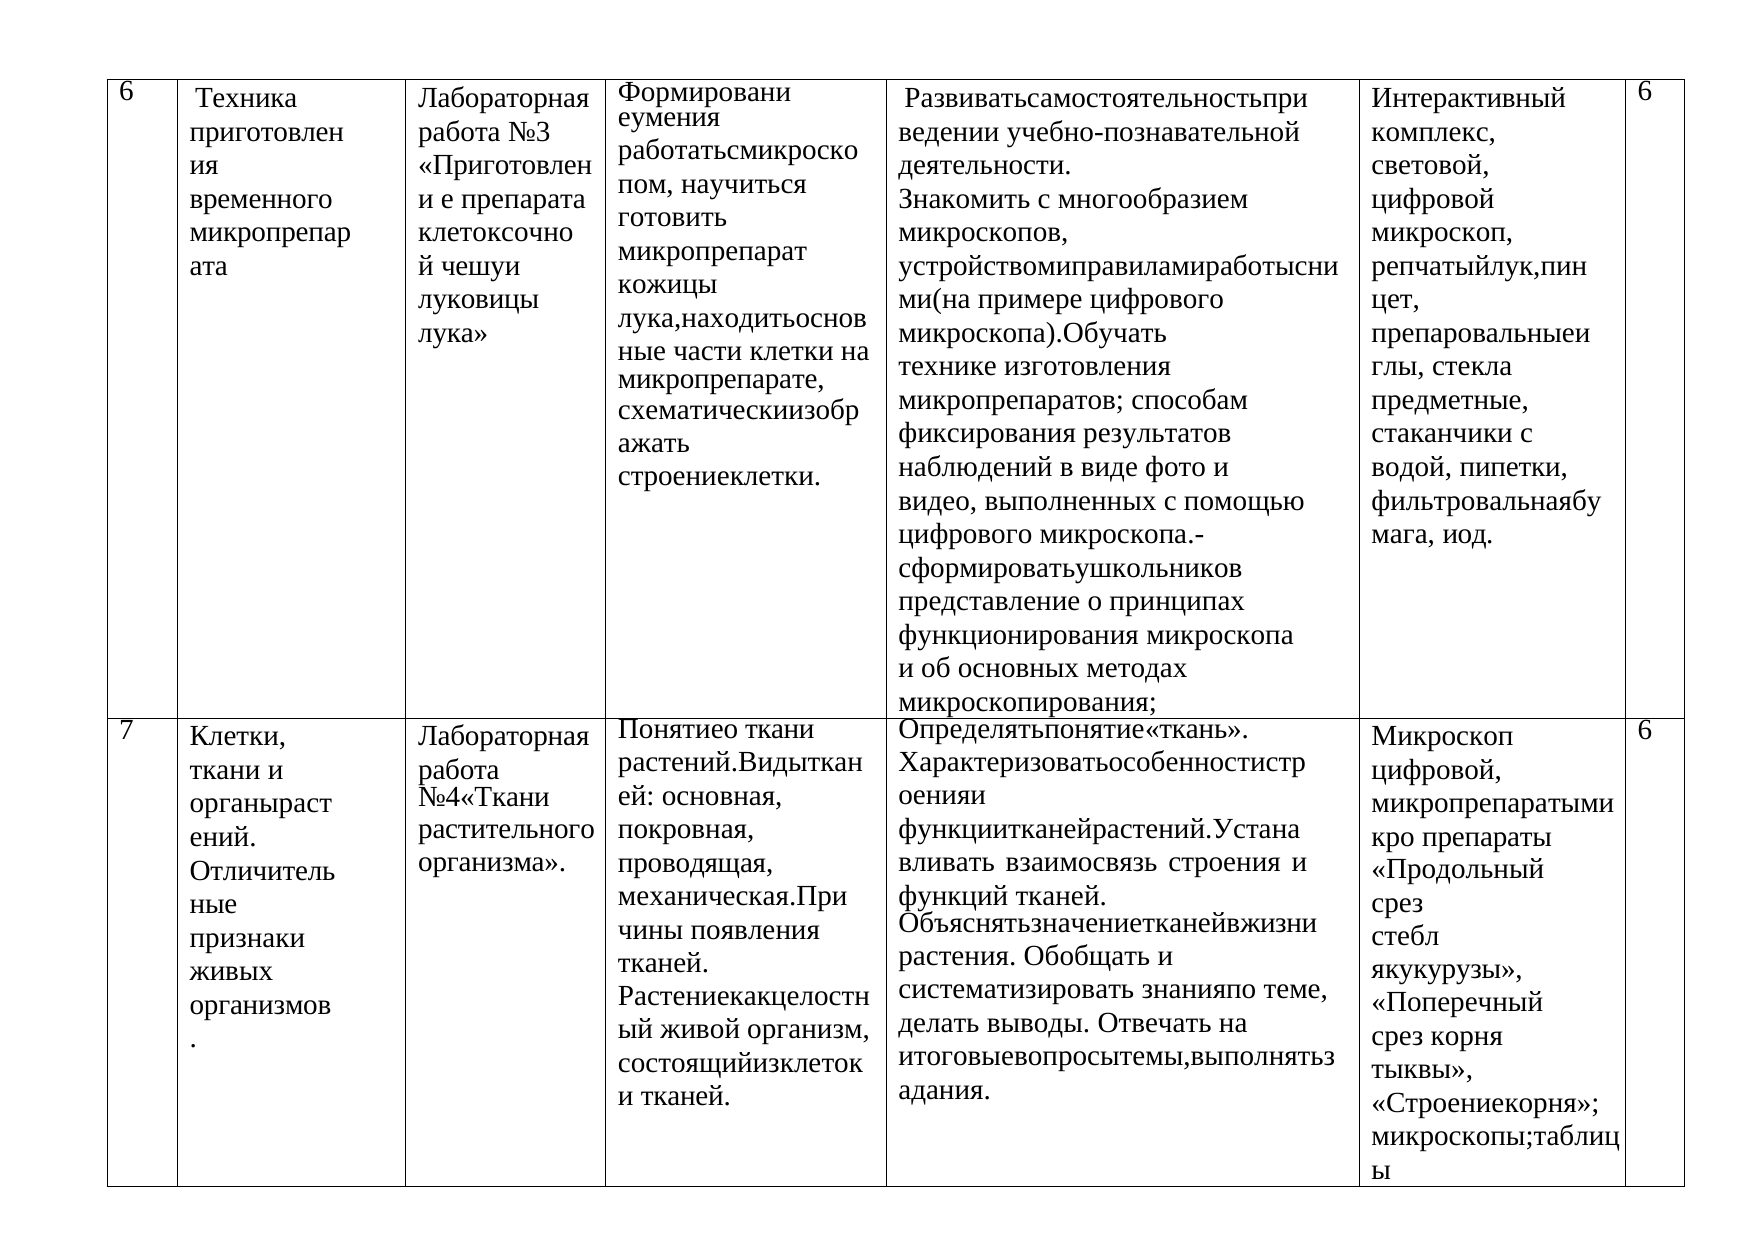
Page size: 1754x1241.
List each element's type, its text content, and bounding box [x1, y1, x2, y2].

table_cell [1360, 719, 1625, 1186]
table_cell 6 [1626, 80, 1684, 717]
table_cell Интерактивный комплекс, световой, цифровой микроскоп, репчатыйлук,пинцет, препаровальныеиглы, стекла предметные, стаканчики с водой, пипетки, фильтровальнаябумага, иод. [1360, 80, 1625, 717]
table_cell Техника приготовления временного микропрепарата [178, 80, 405, 717]
table_cell Лабораторная работа №3 «Приготовлени е препарата клетоксочной чешуи луковицы лука» [406, 80, 605, 717]
table_cell 6 [108, 80, 177, 717]
table_cell 6 [1626, 719, 1684, 1186]
table_cell 7 [108, 719, 177, 1186]
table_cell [887, 719, 1359, 1186]
table_cell Развиватьсамостоятельностьприведении учебно-познавательной деятельности. Знакомить с многообразием микроскопов, устройствомиправиламиработысними(на примере цифрового микроскопа).Обучать технике изготовления микропрепаратов; способам фиксирования результатов наблюдений в виде фото и видео, выполненных с помощью цифрового микроскопа.-сформироватьушкольников представление о принципах функционирования микроскопа и об основных методах микроскопирования; [887, 80, 1359, 717]
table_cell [606, 719, 886, 1186]
table_cell Формированиеумения работатьсмикроскопом, научиться готовить микропрепарат кожицы лука,находитьосновные части клетки на микропрепарате, схематическиизображать строениеклетки. [606, 80, 886, 717]
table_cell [178, 719, 405, 1186]
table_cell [406, 719, 605, 1186]
